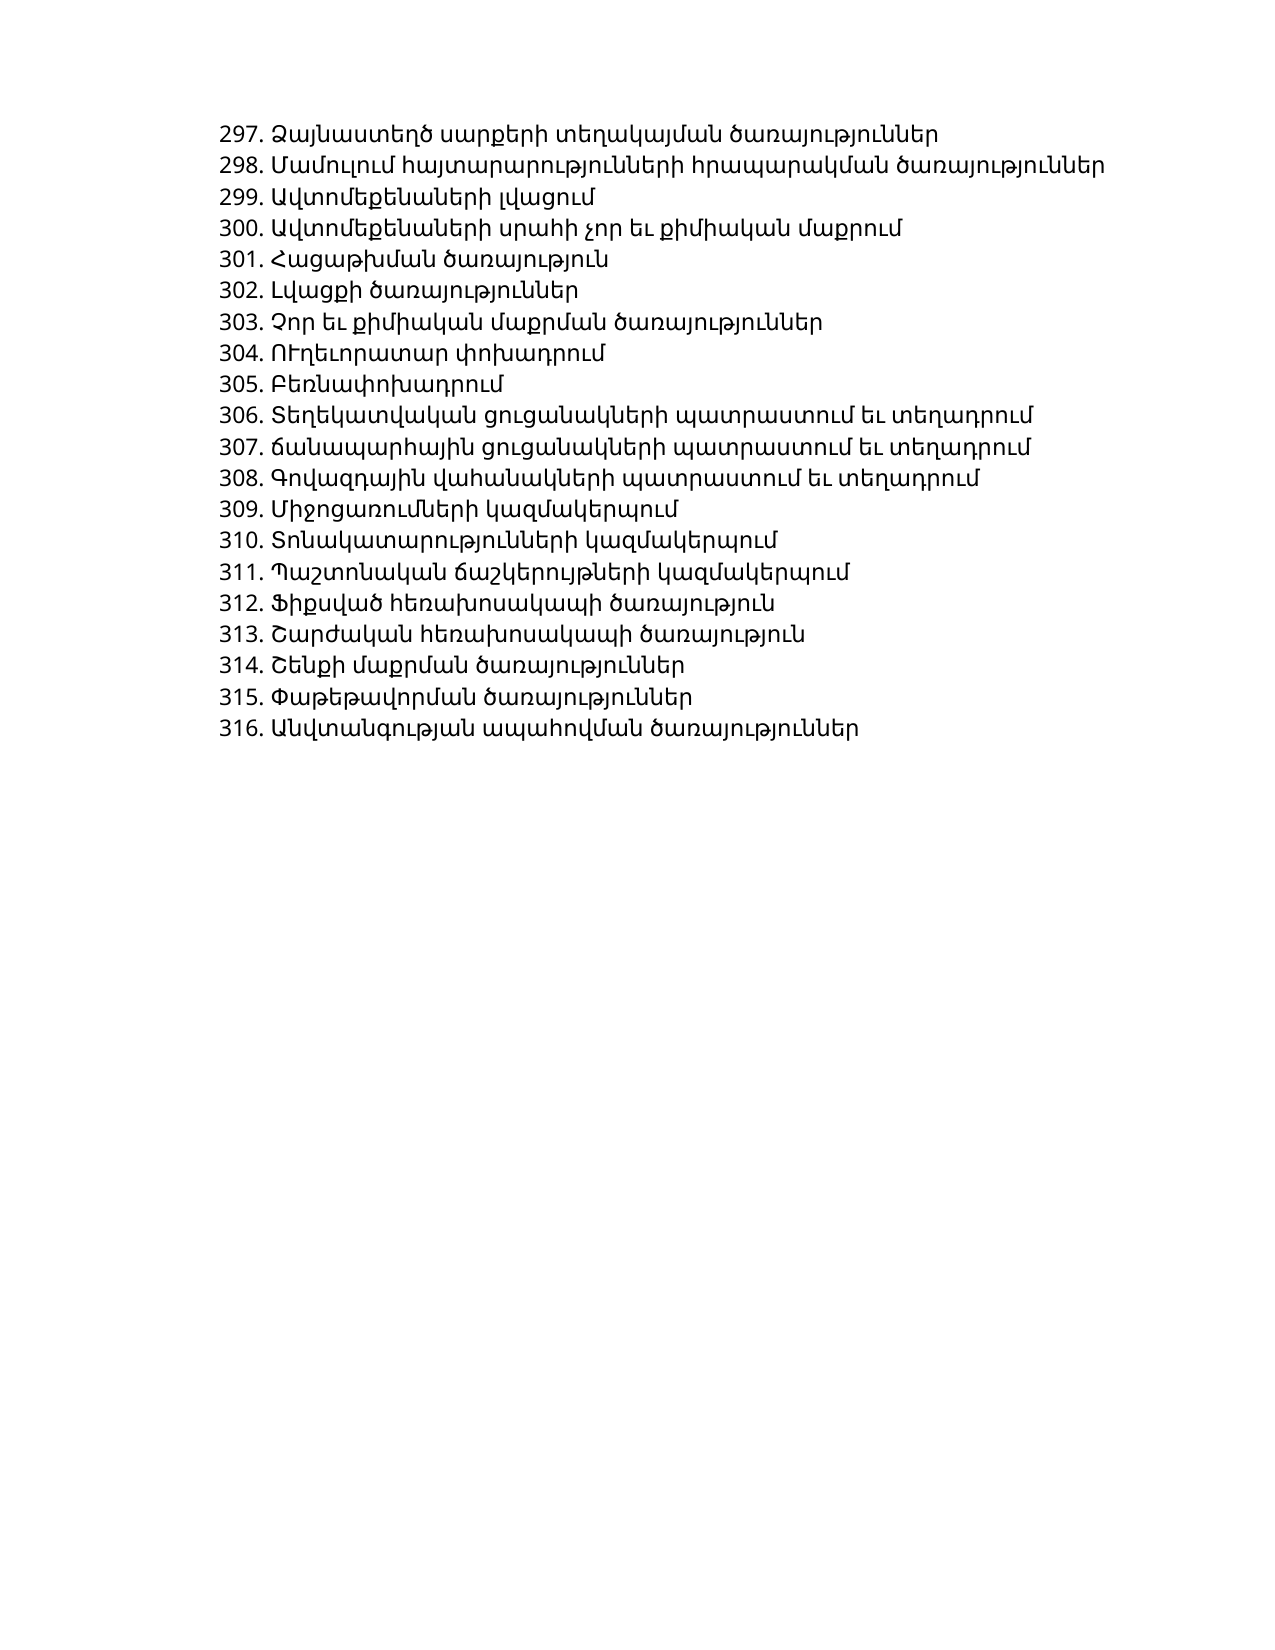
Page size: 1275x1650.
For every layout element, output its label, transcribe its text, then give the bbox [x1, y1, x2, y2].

text 310. Տոնակատարությունների կազմակերպում [177, 524, 1186, 556]
text 302. Լվացքի ծառայություններ [177, 274, 1186, 306]
text 311. Պաշտոնական ճաշկերույթների կազմակերպում [177, 556, 1186, 587]
text 299. Ավտոմեքենաների լվացում [177, 181, 1186, 212]
text 306. Տեղեկատվական ցուցանակների պատրաստում եւ տեղադրում [177, 399, 1186, 431]
text 307. ճանապարհային ցուցանակների պատրաստում եւ տեղադրում [177, 431, 1186, 462]
text 303. Չոր եւ քիմիական մաքրման ծառայություններ [177, 306, 1186, 337]
text 312. Ֆիքսված հեռախոսակապի ծառայություն [177, 587, 1186, 618]
text 297. Ձայնաստեղծ սարքերի տեղակայման ծառայություններ [177, 118, 1186, 149]
text 316. Անվտանգության ապահովման ծառայություններ [177, 712, 1186, 743]
text 313. Շարժական հեռախոսակապի ծառայություն [177, 618, 1186, 649]
text 305. Բեռնափոխադրում [177, 368, 1186, 399]
text 308. Գովազդային վահանակների պատրաստում եւ տեղադրում [177, 462, 1186, 493]
text 304. ՈՒղեւորատար փոխադրում [177, 337, 1186, 368]
text 301. Հացաթխման ծառայություն [177, 243, 1186, 274]
text 309. Միջոցառումների կազմակերպում [177, 493, 1186, 524]
text 314. Շենքի մաքրման ծառայություններ [177, 649, 1186, 681]
text 300. Ավտոմեքենաների սրահի չոր եւ քիմիական մաքրում [177, 212, 1186, 243]
text 315. Փաթեթավորման ծառայություններ [177, 681, 1186, 712]
text 298. Մամուլում հայտարարությունների հրապարակման ծառայություններ [177, 149, 1186, 181]
